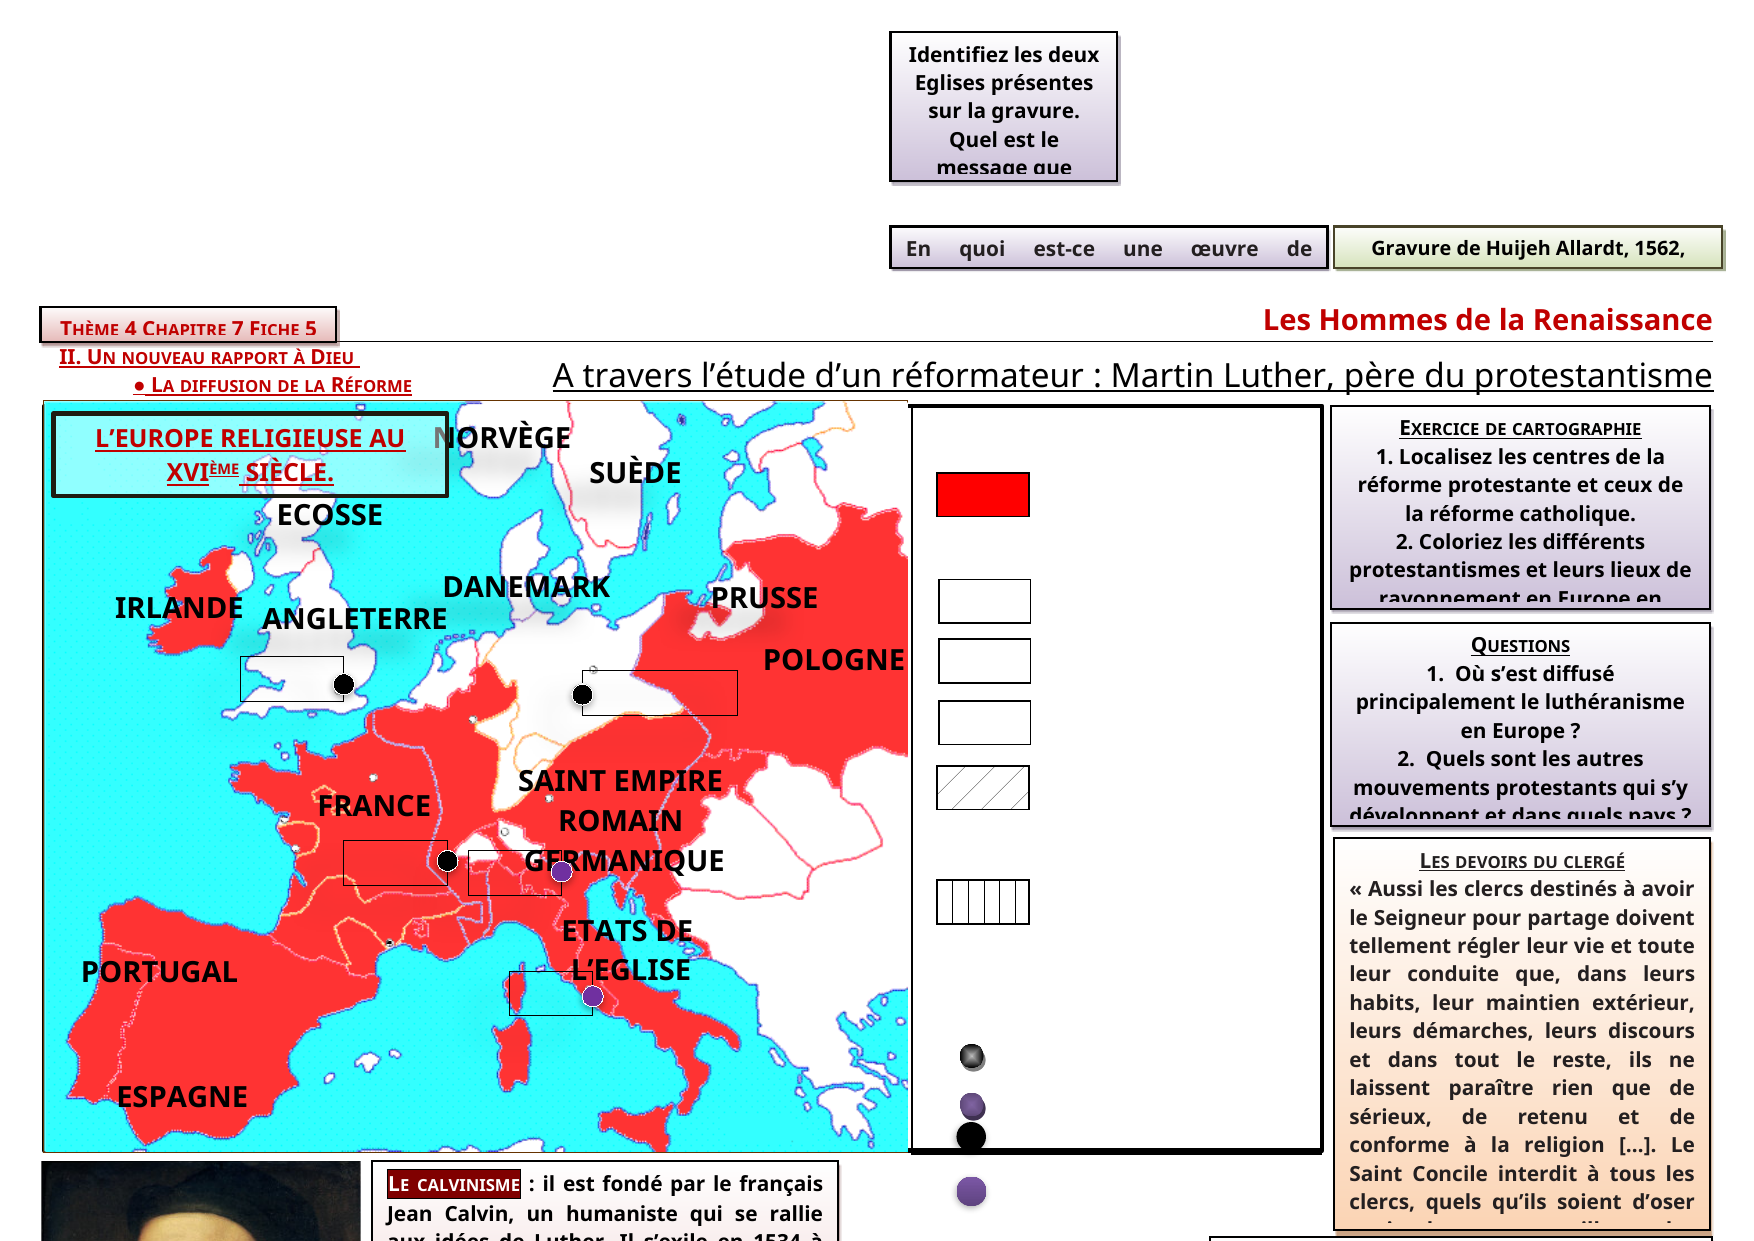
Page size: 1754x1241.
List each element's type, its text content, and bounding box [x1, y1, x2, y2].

picture [43, 400, 908, 1152]
picture [41, 1161, 361, 1241]
text II. Un nouveau rapport à Dieu [59, 342, 1695, 370]
text Les Hommes de la Renaissance [59, 299, 1713, 341]
text ● La diffusion de la Réforme [59, 370, 1695, 399]
